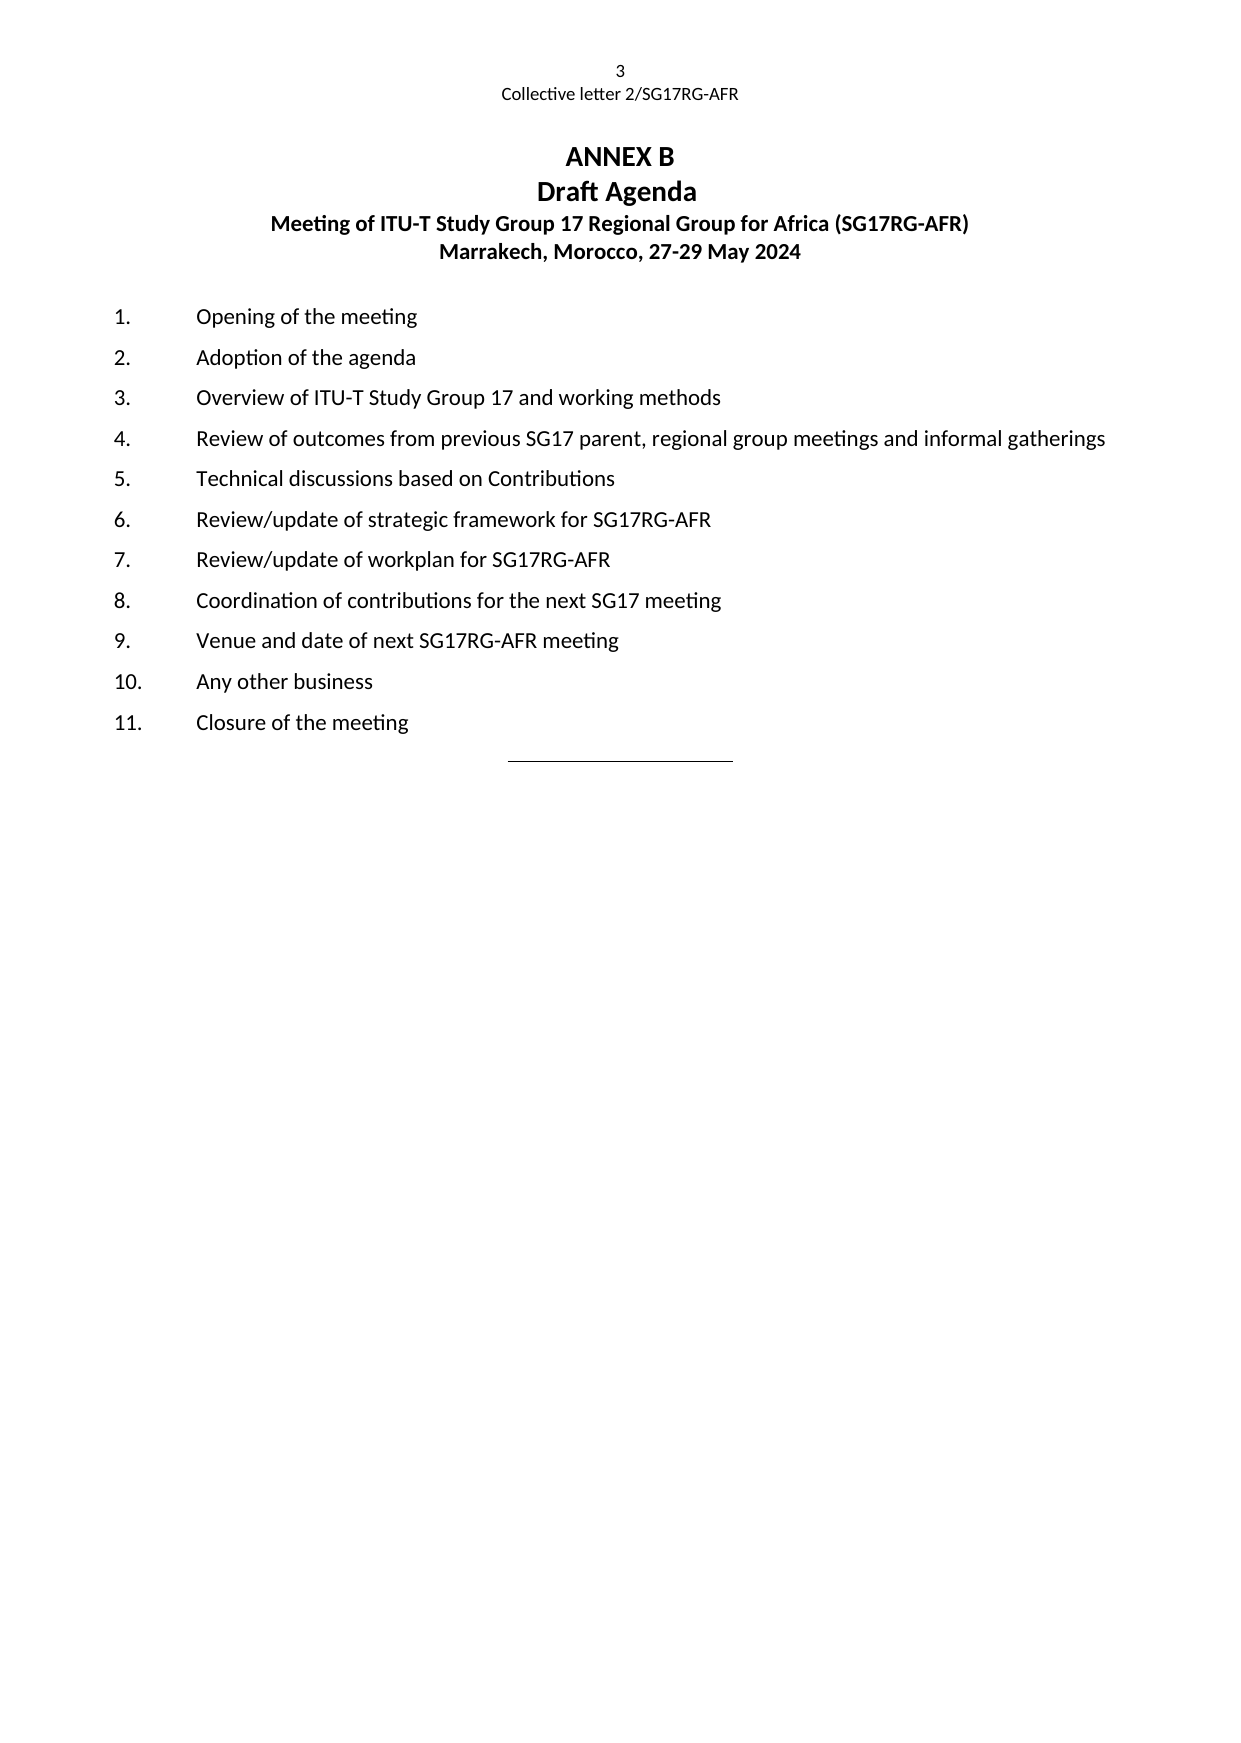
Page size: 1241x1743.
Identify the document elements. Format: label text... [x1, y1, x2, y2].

text 10. Any other business [113, 667, 1127, 695]
text 5. Technical discussions based on Contributions [113, 464, 1127, 493]
text 7. Review/update of workplan for SG17RG-AFR [113, 546, 1127, 574]
text 9. Venue and date of next SG17RG-AFR meeting [113, 627, 1127, 655]
text ANNEX B Draft Agenda Meeting of ITU-T Study Group 17 Regional Group for Africa (SG17RG-AFR) Marrakech, Morocco, 27-29 May 2024 [113, 138, 1127, 265]
text 3. Overview of ITU-T Study Group 17 and working methods [113, 383, 1127, 412]
text 8. Coordination of contributions for the next SG17 meeting [113, 586, 1127, 614]
text 4. Review of outcomes from previous SG17 parent, regional group meetings and informal gatherings [113, 424, 1127, 452]
text 2. Adoption of the agenda [113, 343, 1127, 371]
text 1. Opening of the meeting [113, 302, 1127, 331]
text 11. Closure of the meeting [113, 708, 1127, 736]
text 6. Review/update of strategic framework for SG17RG-AFR [113, 505, 1127, 533]
